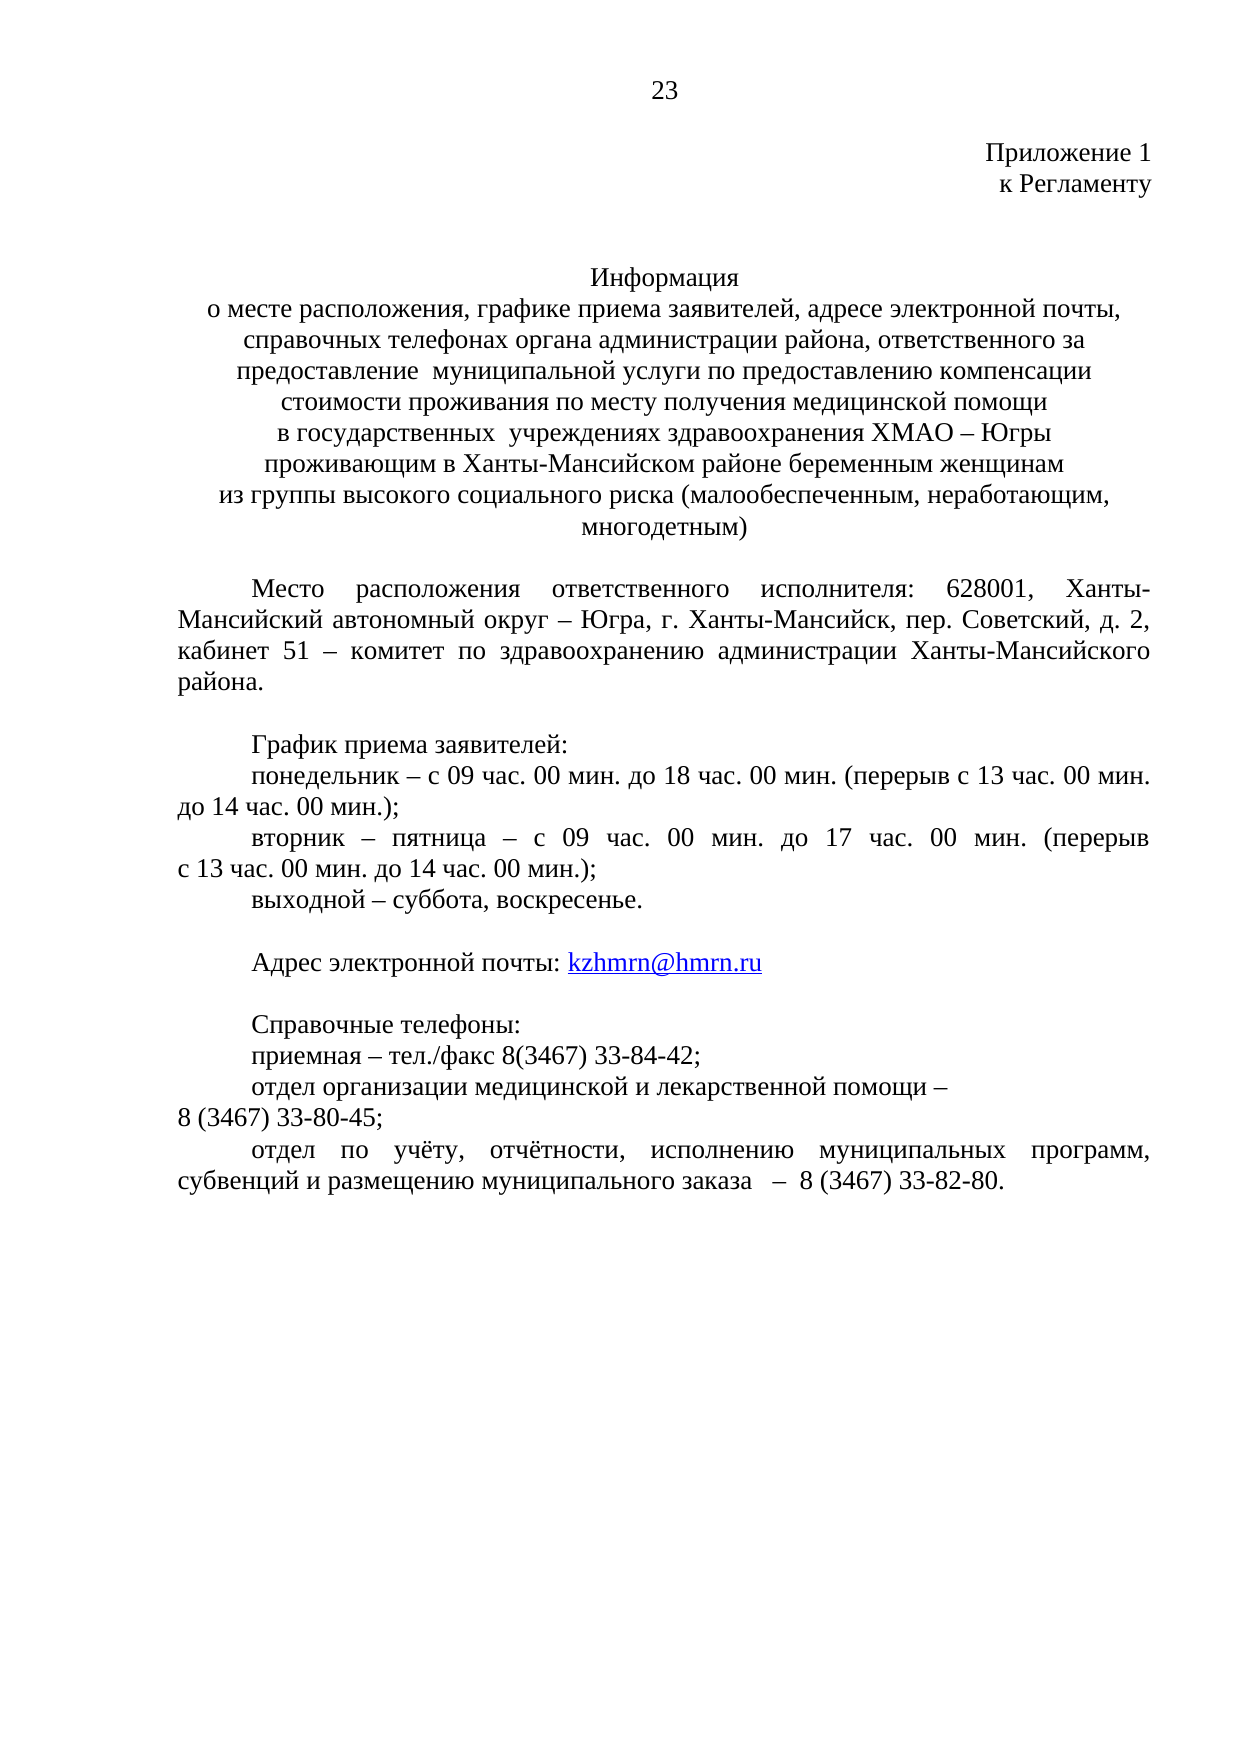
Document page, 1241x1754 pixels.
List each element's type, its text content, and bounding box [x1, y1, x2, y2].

text Информация [177, 261, 1152, 292]
text отдел по учёту, отчётности, исполнению муниципальных программ, субвенций и размещению муниципального заказа – 8 (3467) 33-82-80. [177, 1133, 1152, 1195]
text вторник – пятница – с 09 час. 00 мин. до 17 час. 00 мин. (перерыв с 13 час. 00 мин. до 14 час. 00 мин.); [177, 821, 1152, 883]
text Место расположения ответственного исполнителя: 628001, Ханты-Мансийский автономный округ – Югра, г. Ханты-Мансийск, пер. Советский, д. 2, кабинет 51 – комитет по здравоохранению администрации Ханты-Мансийского района. [177, 572, 1152, 697]
text приемная – тел./факс 8(3467) 33-84-42; [177, 1039, 1152, 1070]
text о месте расположения, графике приема заявителей, адресе электронной почты, справочных телефонах органа администрации района, ответственного за предоставление муниципальной услуги по предоставлению компенсации стоимости проживания по месту получения медицинской помощи [177, 292, 1152, 416]
text График приема заявителей: [177, 728, 1152, 759]
text Справочные телефоны: [177, 1008, 1152, 1039]
text 8 (3467) 33-80-45; [177, 1102, 1152, 1133]
text Приложение 1 [177, 136, 1152, 167]
text понедельник – с 09 час. 00 мин. до 18 час. 00 мин. (перерыв с 13 час. 00 мин. до 14 час. 00 мин.); [177, 759, 1152, 821]
text выходной – суббота, воскресенье. [177, 883, 1152, 915]
text отдел организации медицинской и лекарственной помощи – [177, 1070, 1152, 1102]
text в государственных учреждениях здравоохранения ХМАО – Югры [177, 416, 1152, 447]
text из группы высокого социального риска (малообеспеченным, неработающим, многодетным) [177, 479, 1152, 541]
text проживающим в Ханты-Мансийском районе беременным женщинам [177, 447, 1152, 479]
text Адрес электронной почты: kzhmrn@hmrn.ru [177, 946, 1152, 977]
text к Регламенту [177, 167, 1152, 198]
